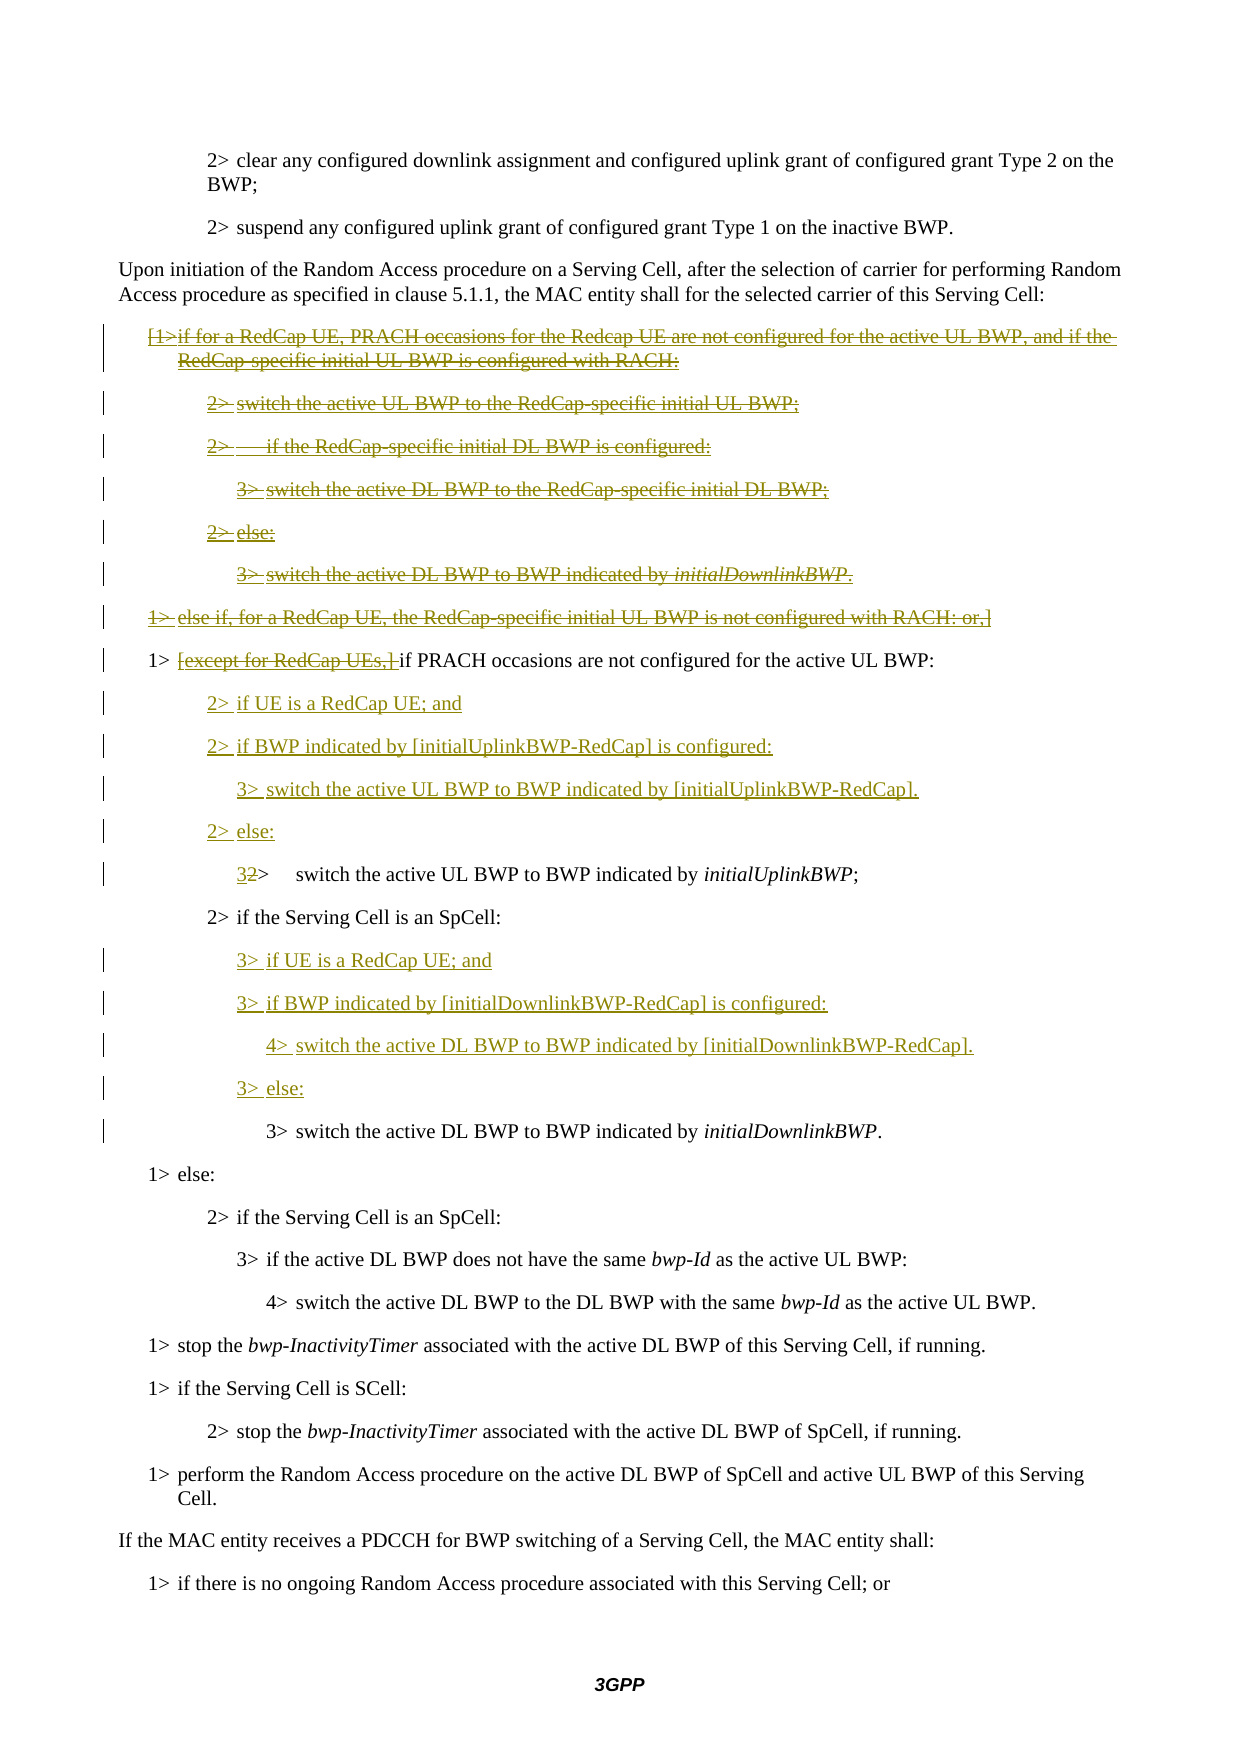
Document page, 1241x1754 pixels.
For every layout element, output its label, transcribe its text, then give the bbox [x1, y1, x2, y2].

text 1> if PRACH occasions are not configured for the active UL BWP: [148, 648, 1122, 672]
text > switch the active UL BWP to BWP indicated by initialUplinkBWP; [236, 862, 1122, 886]
text 1> stop the bwp-InactivityTimer associated with the active DL BWP of this Serving Cell, if running. [148, 1333, 1122, 1357]
text 3> switch the active DL BWP to BWP indicated by initialDownlinkBWP. [266, 1119, 1122, 1143]
text 1> perform the Random Access procedure on the active DL BWP of SpCell and active UL BWP of this Serving Cell. [148, 1461, 1122, 1509]
text 1> if there is no ongoing Random Access procedure associated with this Serving Cell; or [148, 1571, 1122, 1595]
text 2> if the Serving Cell is an SpCell: [207, 1204, 1122, 1229]
text 2> if the Serving Cell is an SpCell: [207, 905, 1122, 929]
text 2> clear any configured downlink assignment and configured uplink grant of configured grant Type 2 on the BWP; [207, 148, 1122, 196]
text 1> if the Serving Cell is SCell: [148, 1376, 1122, 1400]
text 3> if the active DL BWP does not have the same bwp-Id as the active UL BWP: [236, 1247, 1122, 1271]
text Upon initiation of the Random Access procedure on a Serving Cell, after the selection of carrier for performing Random Access procedure as specified in clause 5.1.1, the MAC entity shall for the selected carrier of this Serving Cell: [118, 257, 1122, 306]
text 2> stop the bwp-InactivityTimer associated with the active DL BWP of SpCell, if running. [207, 1419, 1122, 1443]
text If the MAC entity receives a PDCCH for BWP switching of a Serving Cell, the MAC entity shall: [118, 1528, 1122, 1552]
text 4> switch the active DL BWP to the DL BWP with the same bwp-Id as the active UL BWP. [266, 1290, 1122, 1314]
text 2> suspend any configured uplink grant of configured grant Type 1 on the inactive BWP. [207, 214, 1122, 239]
text 1> else: [148, 1162, 1122, 1186]
